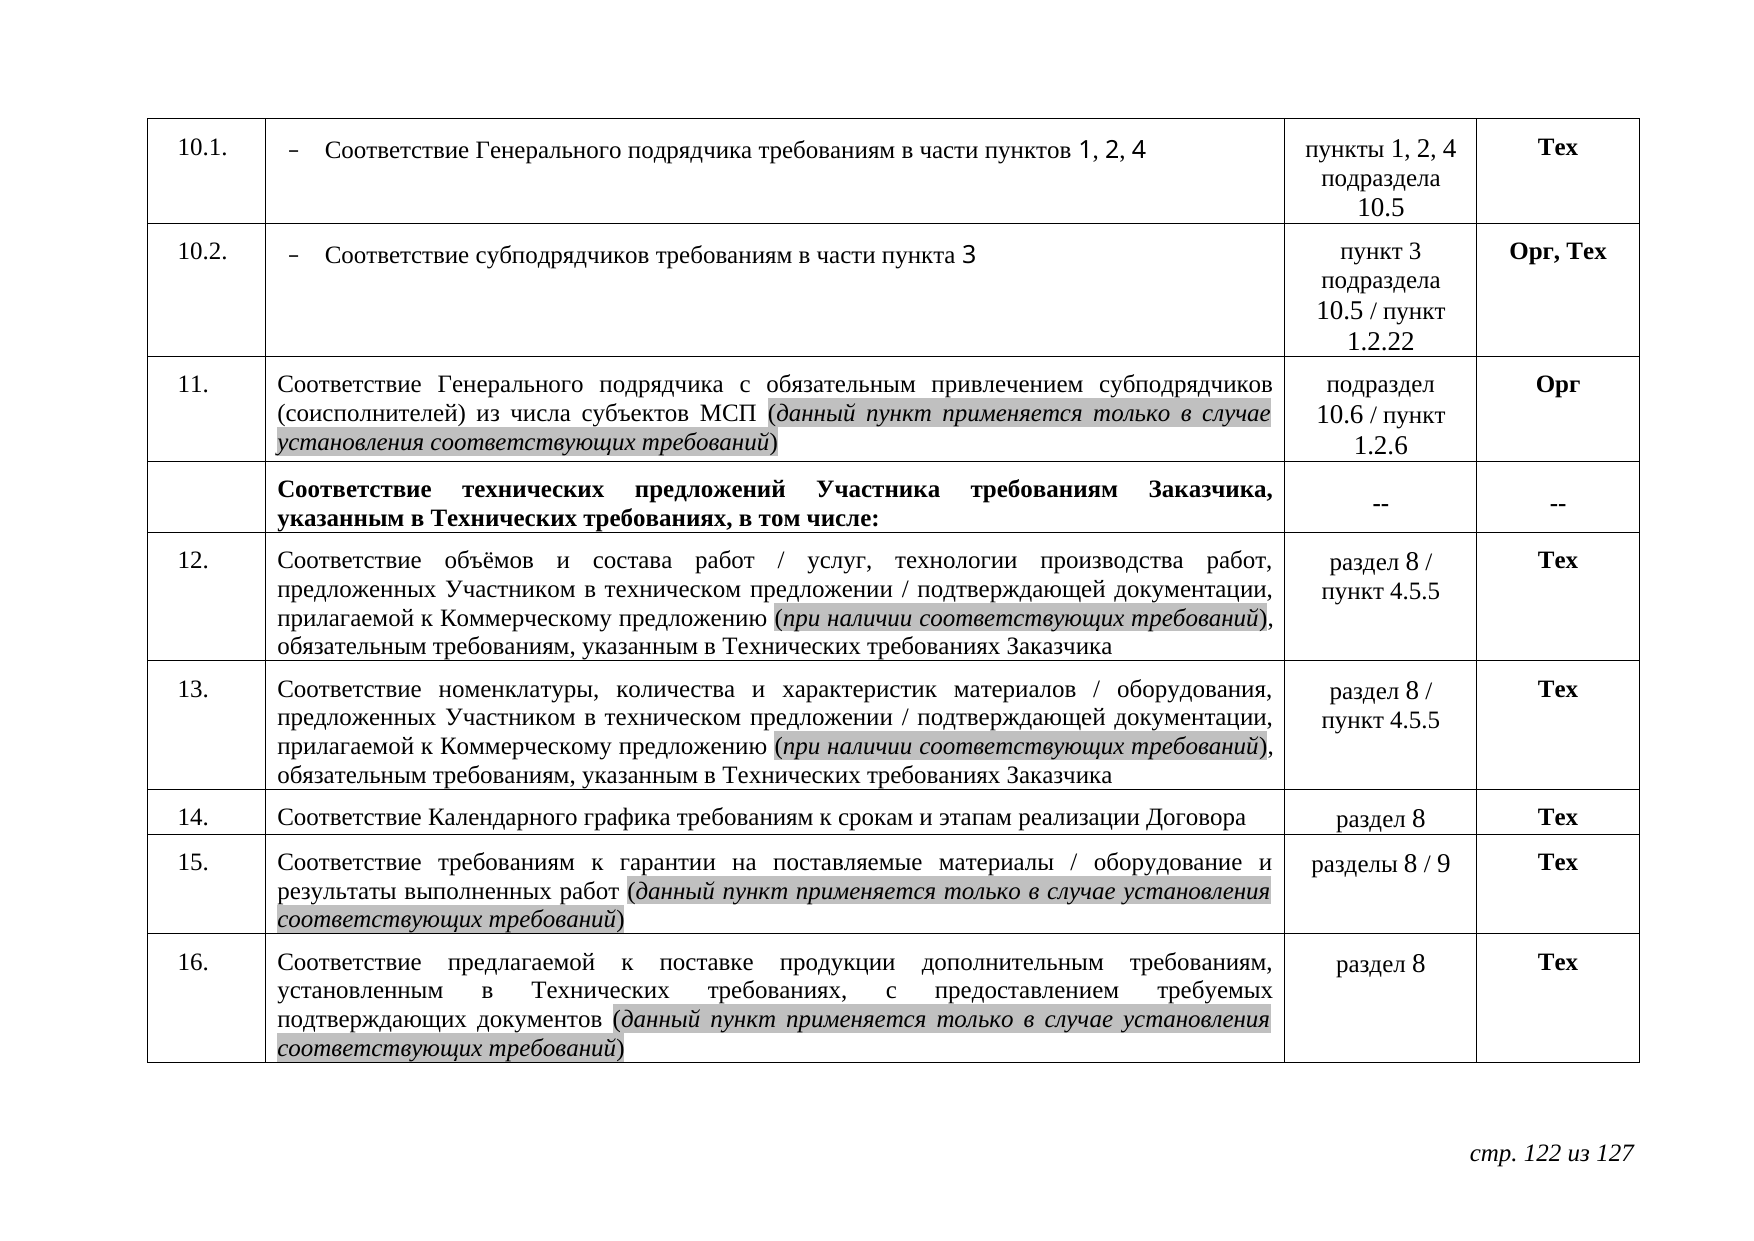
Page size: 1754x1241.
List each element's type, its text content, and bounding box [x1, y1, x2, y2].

table_cell [148, 357, 265, 461]
table_cell пункт 3 подраздела 10.5 / пункт 1.2.22 [1285, 224, 1476, 356]
table_cell раздел 8 / пункт 4.5.5 [1285, 533, 1476, 660]
table_cell Соответствие объёмов и состава работ / услуг, технологии производства работ, предложенных Участником в техническом предложении / подтверждающей документации, прилагаемой к Коммерческому предложению (при наличии соответствующих требований), обязательным требованиям, указанным в Технических требованиях Заказчика [266, 533, 1284, 660]
table_cell Тех [1477, 119, 1639, 223]
table_cell раздел 8 [1285, 934, 1476, 1062]
table_cell Соответствие технических предложений Участника требованиям Заказчика, указанным в Технических требованиях, в том числе: [266, 462, 1284, 532]
table_cell Соответствие Генерального подрядчика требованиям в части пунктов 1, 2, 4 [266, 119, 1284, 223]
table_cell Орг [1477, 357, 1639, 461]
table_cell Тех [1477, 835, 1639, 933]
table_cell [148, 119, 265, 223]
table_cell раздел 8 [1285, 790, 1476, 833]
table_cell [148, 224, 265, 356]
table_cell [148, 661, 265, 789]
table_cell [148, 462, 265, 532]
table_cell [148, 533, 265, 660]
table_cell Соответствие Генерального подрядчика с обязательным привлечением субподрядчиков (соисполнителей) из числа субъектов МСП (данный пункт применяется только в случае установления соответствующих требований) [266, 357, 1284, 461]
table_cell Тех [1477, 934, 1639, 1062]
table_cell Соответствие требованиям к гарантии на поставляемые материалы / оборудование и результаты выполненных работ (данный пункт применяется только в случае установления соответствующих требований) [266, 835, 1284, 933]
table_cell раздел 8 / пункт 4.5.5 [1285, 661, 1476, 789]
table_cell -- [1477, 462, 1639, 532]
table_cell подраздел 10.6 / пункт 1.2.6 [1285, 357, 1476, 461]
table_cell Тех [1477, 661, 1639, 789]
table_cell Соответствие предлагаемой к поставке продукции дополнительным требованиям, установленным в Технических требованиях, с предоставлением требуемых подтверждающих документов (данный пункт применяется только в случае установления соответствующих требований) [266, 934, 1284, 1062]
table_cell Орг, Тех [1477, 224, 1639, 356]
table_cell [148, 934, 265, 1062]
table_cell [148, 790, 265, 833]
table_cell Тех [1477, 533, 1639, 660]
table_cell Тех [1477, 790, 1639, 833]
table_cell Соответствие номенклатуры, количества и характеристик материалов / оборудования, предложенных Участником в техническом предложении / подтверждающей документации, прилагаемой к Коммерческому предложению (при наличии соответствующих требований), обязательным требованиям, указанным в Технических требованиях Заказчика [266, 661, 1284, 789]
table_cell Соответствие субподрядчиков требованиям в части пункта 3 [266, 224, 1284, 356]
table_cell [148, 835, 265, 933]
table_cell Соответствие Календарного графика требованиям к срокам и этапам реализации Договора [266, 790, 1284, 833]
table_cell -- [1285, 462, 1476, 532]
table_cell пункты 1, 2, 4 подраздела 10.5 [1285, 119, 1476, 223]
table_cell разделы 8 / 9 [1285, 835, 1476, 933]
